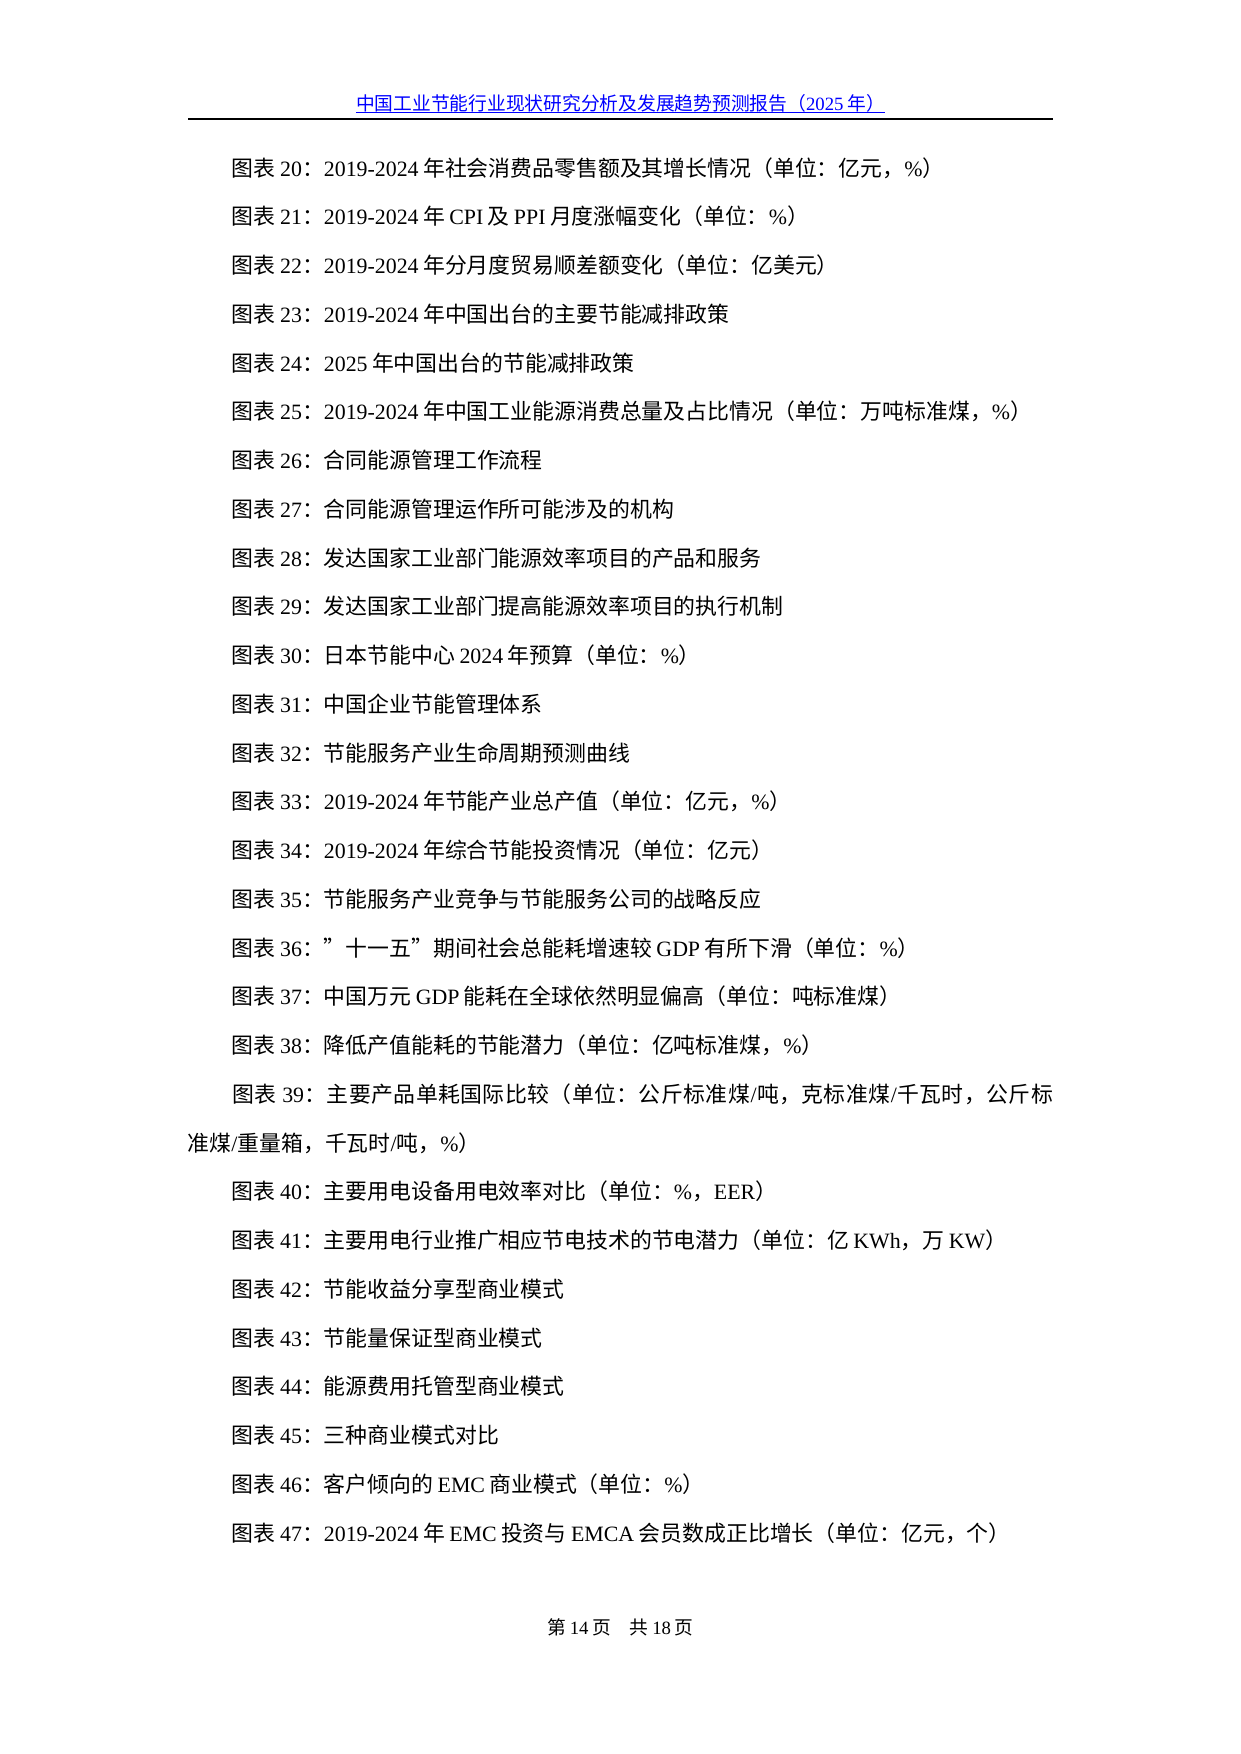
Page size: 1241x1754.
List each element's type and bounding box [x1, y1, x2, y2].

text [187, 150, 1053, 1548]
